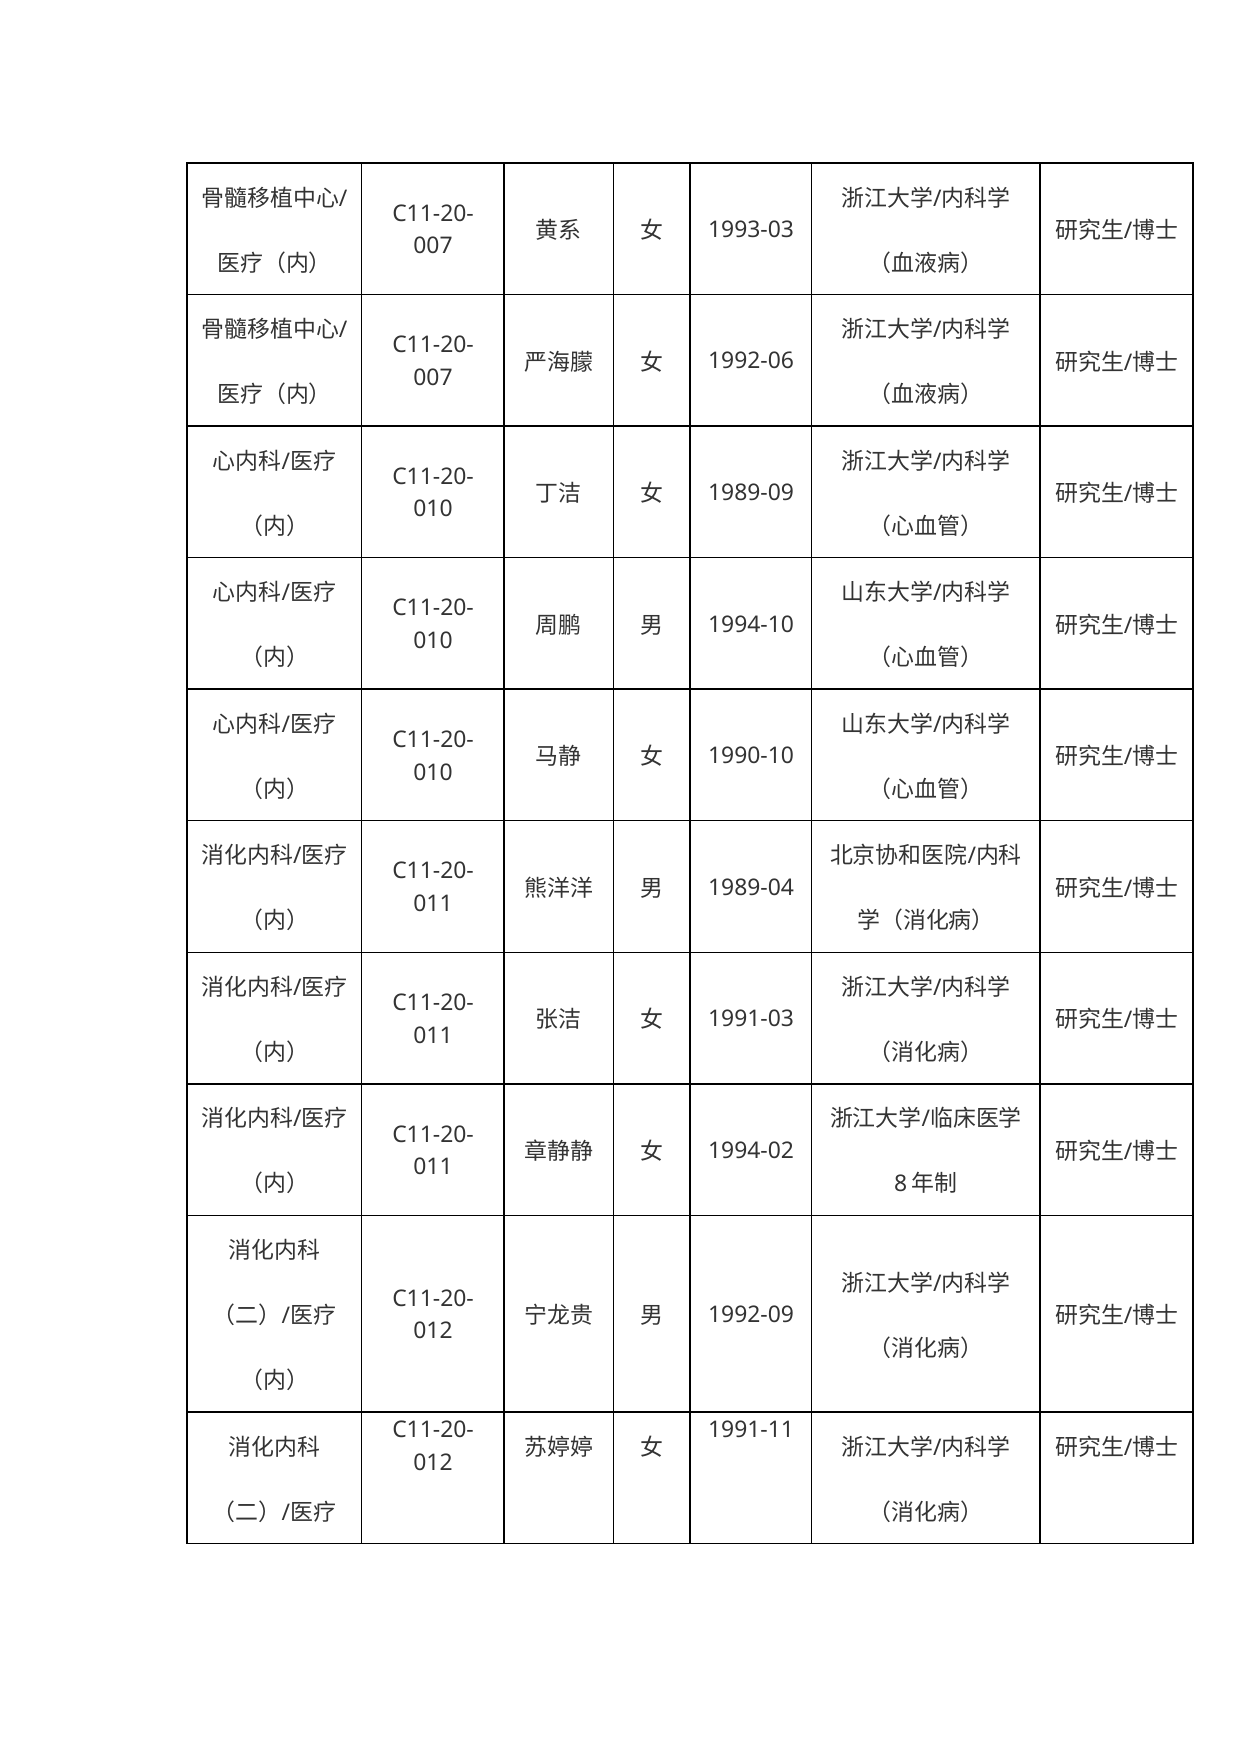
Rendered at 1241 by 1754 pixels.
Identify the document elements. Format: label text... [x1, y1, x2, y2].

table_cell 女 [614, 1413, 689, 1543]
table_cell 研究生/博士 [1041, 164, 1192, 293]
table_cell 消化内科/医疗（内） [188, 1085, 361, 1214]
table_cell 研究生/博士 [1041, 558, 1192, 688]
table_cell 宁龙贵 [505, 1216, 613, 1411]
table_cell 女 [614, 427, 689, 557]
table_cell 女 [614, 164, 689, 293]
table_cell 研究生/博士 [1041, 427, 1192, 557]
table_cell 浙江大学/内科学（消化病） [812, 1413, 1039, 1543]
table_cell 浙江大学/内科学（消化病） [812, 953, 1039, 1083]
table_cell C11-20-012 [362, 1413, 503, 1543]
table_cell 1994-02 [691, 1085, 811, 1214]
table_cell 黄系 [505, 164, 613, 293]
table_cell 1989-09 [691, 427, 811, 557]
table_cell C11-20-012 [362, 1216, 503, 1411]
table_cell 北京协和医院/内科学（消化病） [812, 821, 1039, 951]
table_cell 马静 [505, 690, 613, 820]
table_cell 研究生/博士 [1041, 821, 1192, 951]
table_cell 山东大学/内科学（心血管） [812, 558, 1039, 688]
table_cell 消化内科（二）/医疗（内） [188, 1413, 361, 1543]
table_cell 1992-09 [691, 1216, 811, 1411]
table_cell 研究生/博士 [1041, 1413, 1192, 1543]
table_cell 严海朦 [505, 295, 613, 425]
table_cell 女 [614, 953, 689, 1083]
table_cell 1989-04 [691, 821, 811, 951]
table_cell 研究生/博士 [1041, 953, 1192, 1083]
table_cell 章静静 [505, 1085, 613, 1214]
table_cell 周鹏 [505, 558, 613, 688]
table_cell 心内科/医疗（内） [188, 690, 361, 820]
table_cell C11-20-011 [362, 953, 503, 1083]
table_cell C11-20-010 [362, 427, 503, 557]
table_cell 心内科/医疗（内） [188, 427, 361, 557]
table_cell 1992-06 [691, 295, 811, 425]
table_cell 骨髓移植中心/医疗（内） [188, 164, 361, 293]
table_cell C11-20-011 [362, 1085, 503, 1214]
table_cell 研究生/博士 [1041, 295, 1192, 425]
table_cell 浙江大学/内科学（心血管） [812, 427, 1039, 557]
table_cell C11-20-011 [362, 821, 503, 951]
table_cell 浙江大学/内科学（消化病） [812, 1216, 1039, 1411]
table_cell 山东大学/内科学（心血管） [812, 690, 1039, 820]
table_cell 男 [614, 1216, 689, 1411]
table_cell C11-20-007 [362, 164, 503, 293]
table_cell 女 [614, 1085, 689, 1214]
table_cell 1994-10 [691, 558, 811, 688]
table_cell 女 [614, 295, 689, 425]
table_cell 苏婷婷 [505, 1413, 613, 1543]
table_cell 男 [614, 558, 689, 688]
table_cell C11-20-010 [362, 690, 503, 820]
table_cell 丁洁 [505, 427, 613, 557]
table_cell 消化内科/医疗（内） [188, 821, 361, 951]
table_cell C11-20-010 [362, 558, 503, 688]
table_cell 研究生/博士 [1041, 690, 1192, 820]
table_cell 1993-03 [691, 164, 811, 293]
table_cell 浙江大学/临床医学8年制 [812, 1085, 1039, 1214]
table_cell 骨髓移植中心/医疗（内） [188, 295, 361, 425]
table_cell 研究生/博士 [1041, 1216, 1192, 1411]
table_cell 1991-03 [691, 953, 811, 1083]
table_cell 1991-11 [691, 1413, 811, 1543]
table_cell 消化内科/医疗（内） [188, 953, 361, 1083]
table_cell 男 [614, 821, 689, 951]
table_cell 1990-10 [691, 690, 811, 820]
table_cell 心内科/医疗（内） [188, 558, 361, 688]
table_cell 熊洋洋 [505, 821, 613, 951]
table_cell 女 [614, 690, 689, 820]
table_cell 浙江大学/内科学（血液病） [812, 295, 1039, 425]
table_cell C11-20-007 [362, 295, 503, 425]
table_cell 浙江大学/内科学（血液病） [812, 164, 1039, 293]
table_cell 张洁 [505, 953, 613, 1083]
table_cell 研究生/博士 [1041, 1085, 1192, 1214]
table_cell 消化内科（二）/医疗（内） [188, 1216, 361, 1411]
